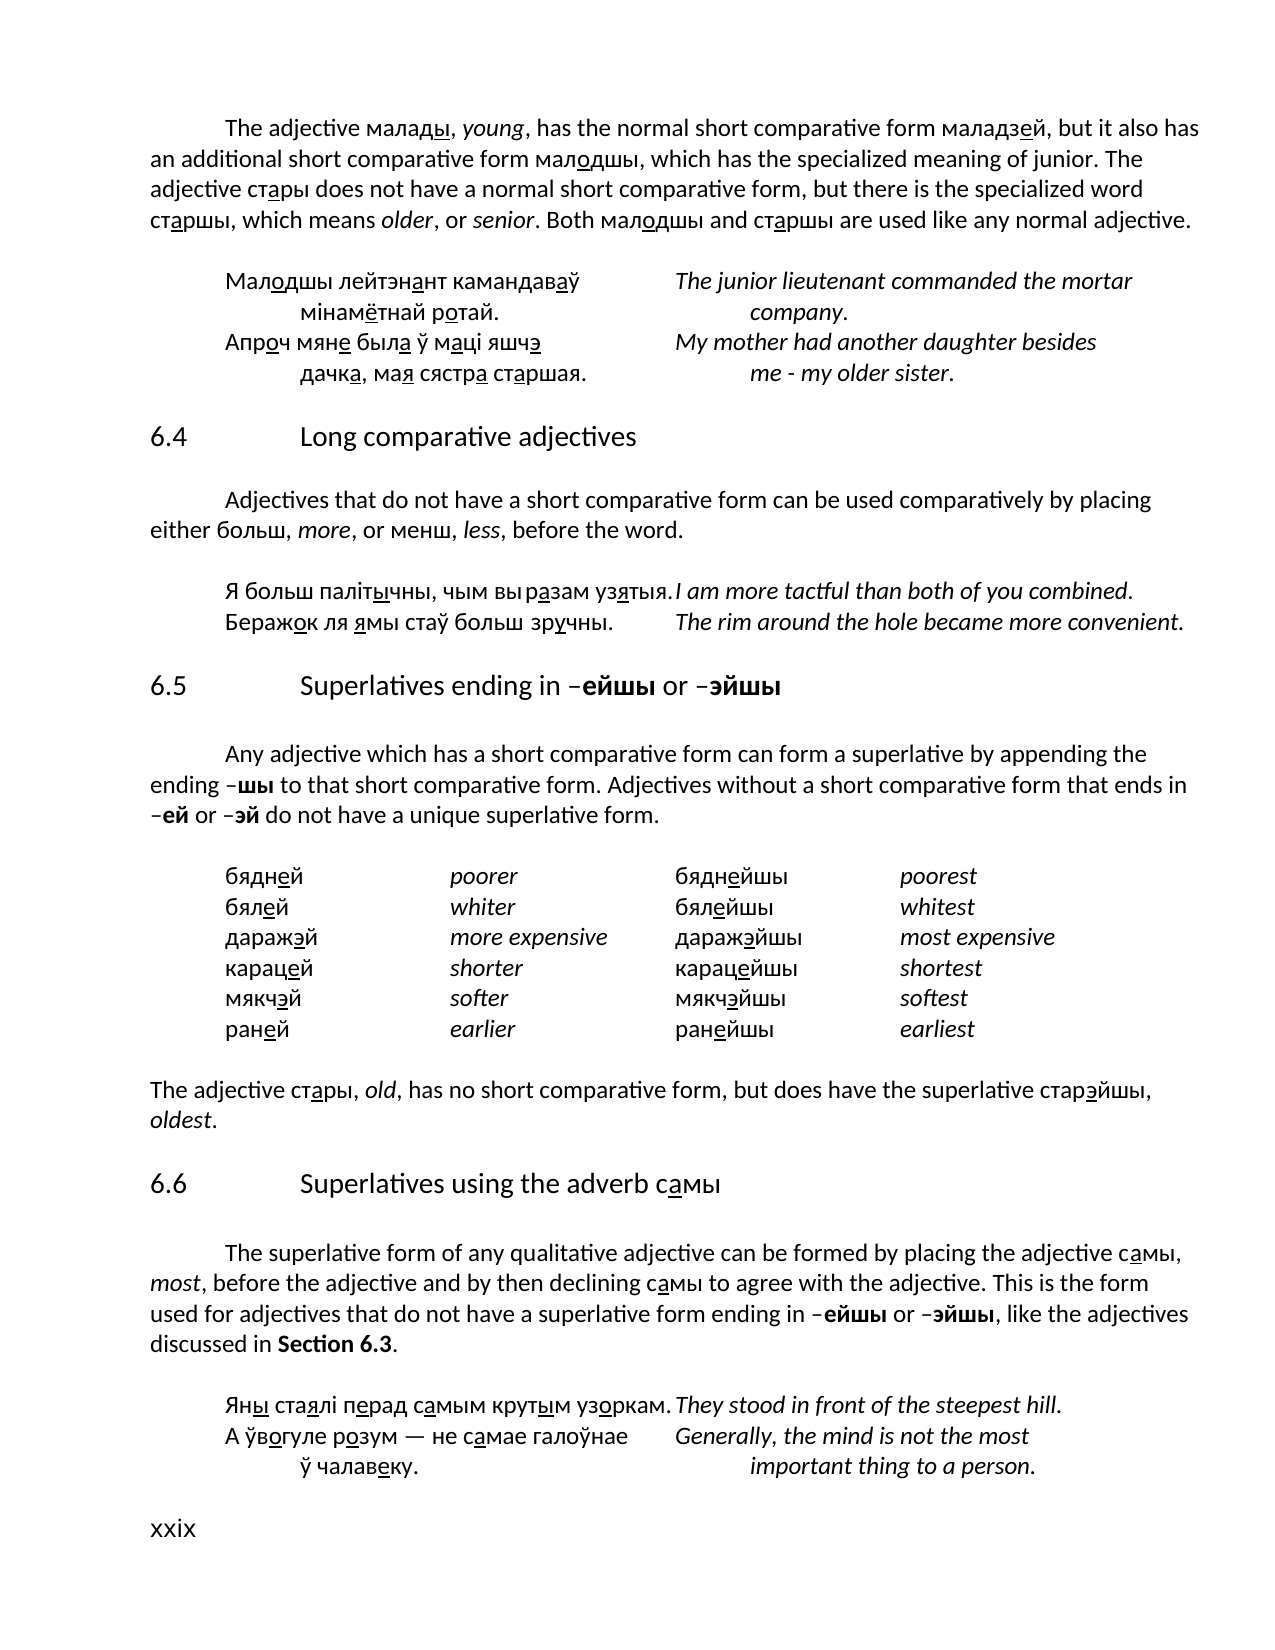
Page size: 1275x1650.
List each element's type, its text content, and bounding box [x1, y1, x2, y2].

subtitle 6.4 Long comparative adjectives [150, 418, 1200, 453]
text ў чалавеку. important thing to a person. [150, 1450, 1200, 1481]
text Яны стаялі перад самым крутым узоркам. They stood in front of the steepest hill. [150, 1389, 1200, 1420]
text Adjectives that do not have a short comparative form can be used comparatively by placing either больш, more, or менш, less, before the word. [150, 484, 1200, 545]
text бядней poorer бяднейшы poorest [150, 860, 1200, 891]
text карацей shorter карацейшы shortest [150, 952, 1200, 982]
text The adjective стары, old, has no short comparative form, but does have the superlative старэйшы, oldest. [150, 1074, 1200, 1135]
text Апроч мяне была ў маці яшчэ My mother had another daughter besides [150, 326, 1200, 357]
text мякчэй softer мякчэйшы softest [150, 982, 1200, 1013]
text бялей whiter бялейшы whitest [150, 891, 1200, 921]
subtitle 6.6 Superlatives using the adverb самы [150, 1166, 1200, 1201]
text Беражок ля ямы стаў больш зручны. The rim around the hole became more convenient. [150, 606, 1200, 636]
text раней earlier ранейшы earliest [150, 1013, 1200, 1043]
text Малодшы лейтэнант камандаваў The junior lieutenant commanded the mortar [150, 265, 1200, 296]
text Я больш палітычны, чым вы разам узятыя. I am more tactful than both of you combined. [150, 575, 1200, 606]
text А ўвогуле розум — не самае галоўнае Generally, the mind is not the most [150, 1420, 1200, 1450]
subtitle 6.5 Superlatives ending in –ейшы or –эйшы [150, 667, 1200, 703]
text The superlative form of any qualitative adjective can be formed by placing the adjective самы, most, before the adjective and by then declining самы to agree with the adjective. This is the form used for adjectives that do not have a superlative form ending in –ейшы or –эйшы, like the adjectives discussed in Section 6.3. [150, 1237, 1200, 1359]
text The adjective малады, young, has the normal short comparative form маладзей, but it also has an additional short comparative form малодшы, which has the specialized meaning of junior. The adjective стары does not have a normal short comparative form, but there is the specialized word старшы, which means older, or senior. Both малодшы and старшы are used like any normal adjective. [150, 112, 1200, 234]
text даражэй more expensive даражэйшы most expensive [150, 921, 1200, 952]
text дачка, мая сястра старшая. me - my older sister. [150, 357, 1200, 387]
text мінамётнай ротай. company. [150, 296, 1200, 326]
text Any adjective which has a short comparative form can form a superlative by appending the ending –шы to that short comparative form. Adjectives without a short comparative form that ends in –ей or –эй do not have a unique superlative form. [150, 738, 1200, 830]
